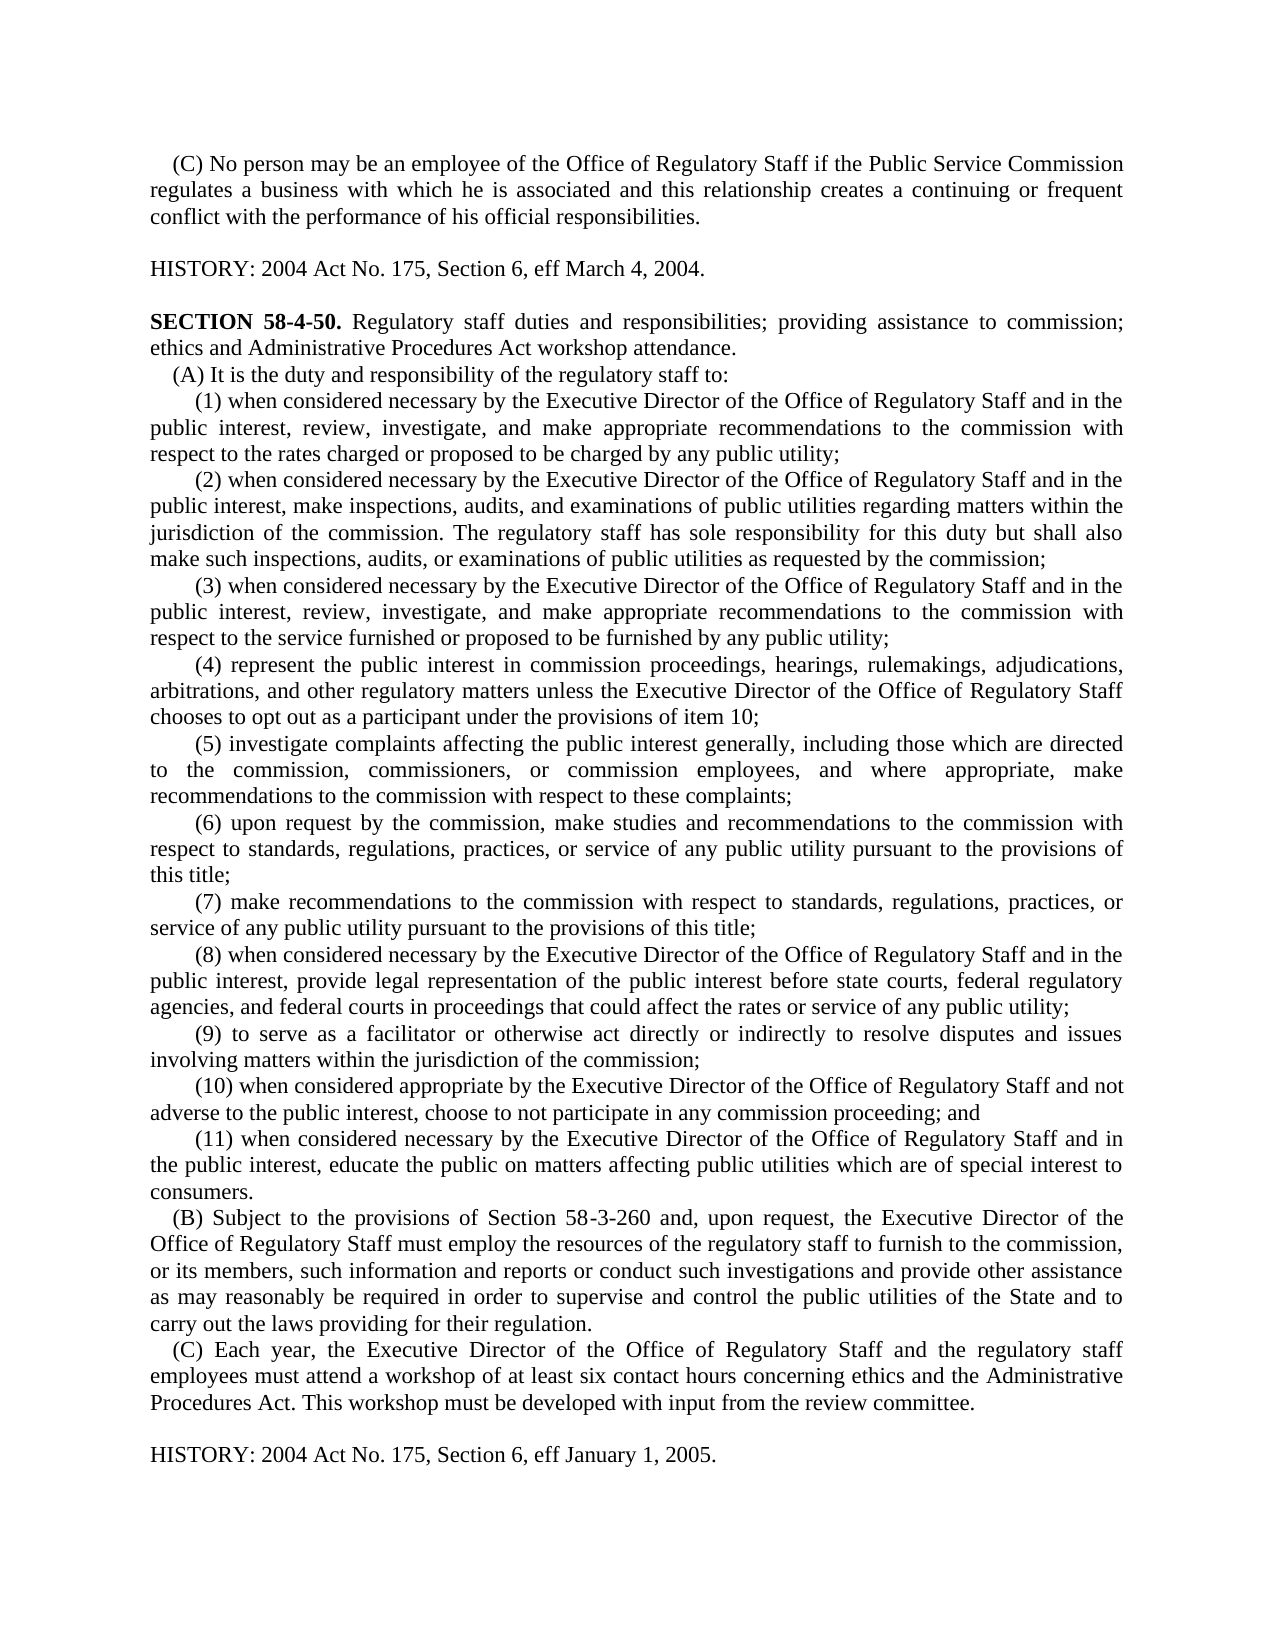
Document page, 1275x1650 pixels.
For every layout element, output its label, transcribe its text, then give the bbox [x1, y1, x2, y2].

text (A) It is the duty and responsibility of the regulatory staff to: [150, 361, 1125, 387]
text (2) when considered necessary by the Executive Director of the Office of Regulatory Staff and in the public interest, make inspections, audits, and examinations of public utilities regarding matters within the jurisdiction of the commission. The regulatory staff has sole responsibility for this duty but shall also make such inspections, audits, or examinations of public utilities as requested by the commission; [150, 466, 1125, 572]
text (3) when considered necessary by the Executive Director of the Office of Regulatory Staff and in the public interest, review, investigate, and make appropriate recommendations to the commission with respect to the service furnished or proposed to be furnished by any public utility; [150, 572, 1125, 651]
text HISTORY: 2004 Act No. 175, Section 6, eff January 1, 2005. [150, 1441, 1125, 1468]
text (6) upon request by the commission, make studies and recommendations to the commission with respect to standards, regulations, practices, or service of any public utility pursuant to the provisions of this title; [150, 809, 1125, 888]
text (C) Each year, the Executive Director of the Office of Regulatory Staff and the regulatory staff employees must attend a workshop of at least six contact hours concerning ethics and the Administrative Procedures Act. This workshop must be developed with input from the review committee. [150, 1336, 1125, 1415]
text (C) No person may be an employee of the Office of Regulatory Staff if the Public Service Commission regulates a business with which he is associated and this relationship creates a continuing or frequent conflict with the performance of his official responsibilities. [150, 150, 1125, 229]
text HISTORY: 2004 Act No. 175, Section 6, eff March 4, 2004. [150, 255, 1125, 282]
text (9) to serve as a facilitator or otherwise act directly or indirectly to resolve disputes and issues involving matters within the jurisdiction of the commission; [150, 1020, 1125, 1072]
text (1) when considered necessary by the Executive Director of the Office of Regulatory Staff and in the public interest, review, investigate, and make appropriate recommendations to the commission with respect to the rates charged or proposed to be charged by any public utility; [150, 387, 1125, 466]
text (4) represent the public interest in commission proceedings, hearings, rulemakings, adjudications, arbitrations, and other regulatory matters unless the Executive Director of the Office of Regulatory Staff chooses to opt out as a participant under the provisions of item 10; [150, 651, 1125, 730]
text (5) investigate complaints affecting the public interest generally, including those which are directed to the commission, commissioners, or commission employees, and where appropriate, make recommendations to the commission with respect to these complaints; [150, 730, 1125, 809]
text (10) when considered appropriate by the Executive Director of the Office of Regulatory Staff and not adverse to the public interest, choose to not participate in any commission proceeding; and [150, 1072, 1125, 1125]
text (8) when considered necessary by the Executive Director of the Office of Regulatory Staff and in the public interest, provide legal representation of the public interest before state courts, federal regulatory agencies, and federal courts in proceedings that could affect the rates or service of any public utility; [150, 941, 1125, 1020]
text (11) when considered necessary by the Executive Director of the Office of Regulatory Staff and in the public interest, educate the public on matters affecting public utilities which are of special interest to consumers. [150, 1125, 1125, 1204]
text (B) Subject to the provisions of Section 58-3-260 and, upon request, the Executive Director of the Office of Regulatory Staff must employ the resources of the regulatory staff to furnish to the commission, or its members, such information and reports or conduct such investigations and provide other assistance as may reasonably be required in order to supervise and control the public utilities of the State and to carry out the laws providing for their regulation. [150, 1204, 1125, 1336]
text SECTION 58-4-50. Regulatory staff duties and responsibilities; providing assistance to commission; ethics and Administrative Procedures Act workshop attendance. [150, 308, 1125, 361]
text (7) make recommendations to the commission with respect to standards, regulations, practices, or service of any public utility pursuant to the provisions of this title; [150, 888, 1125, 941]
